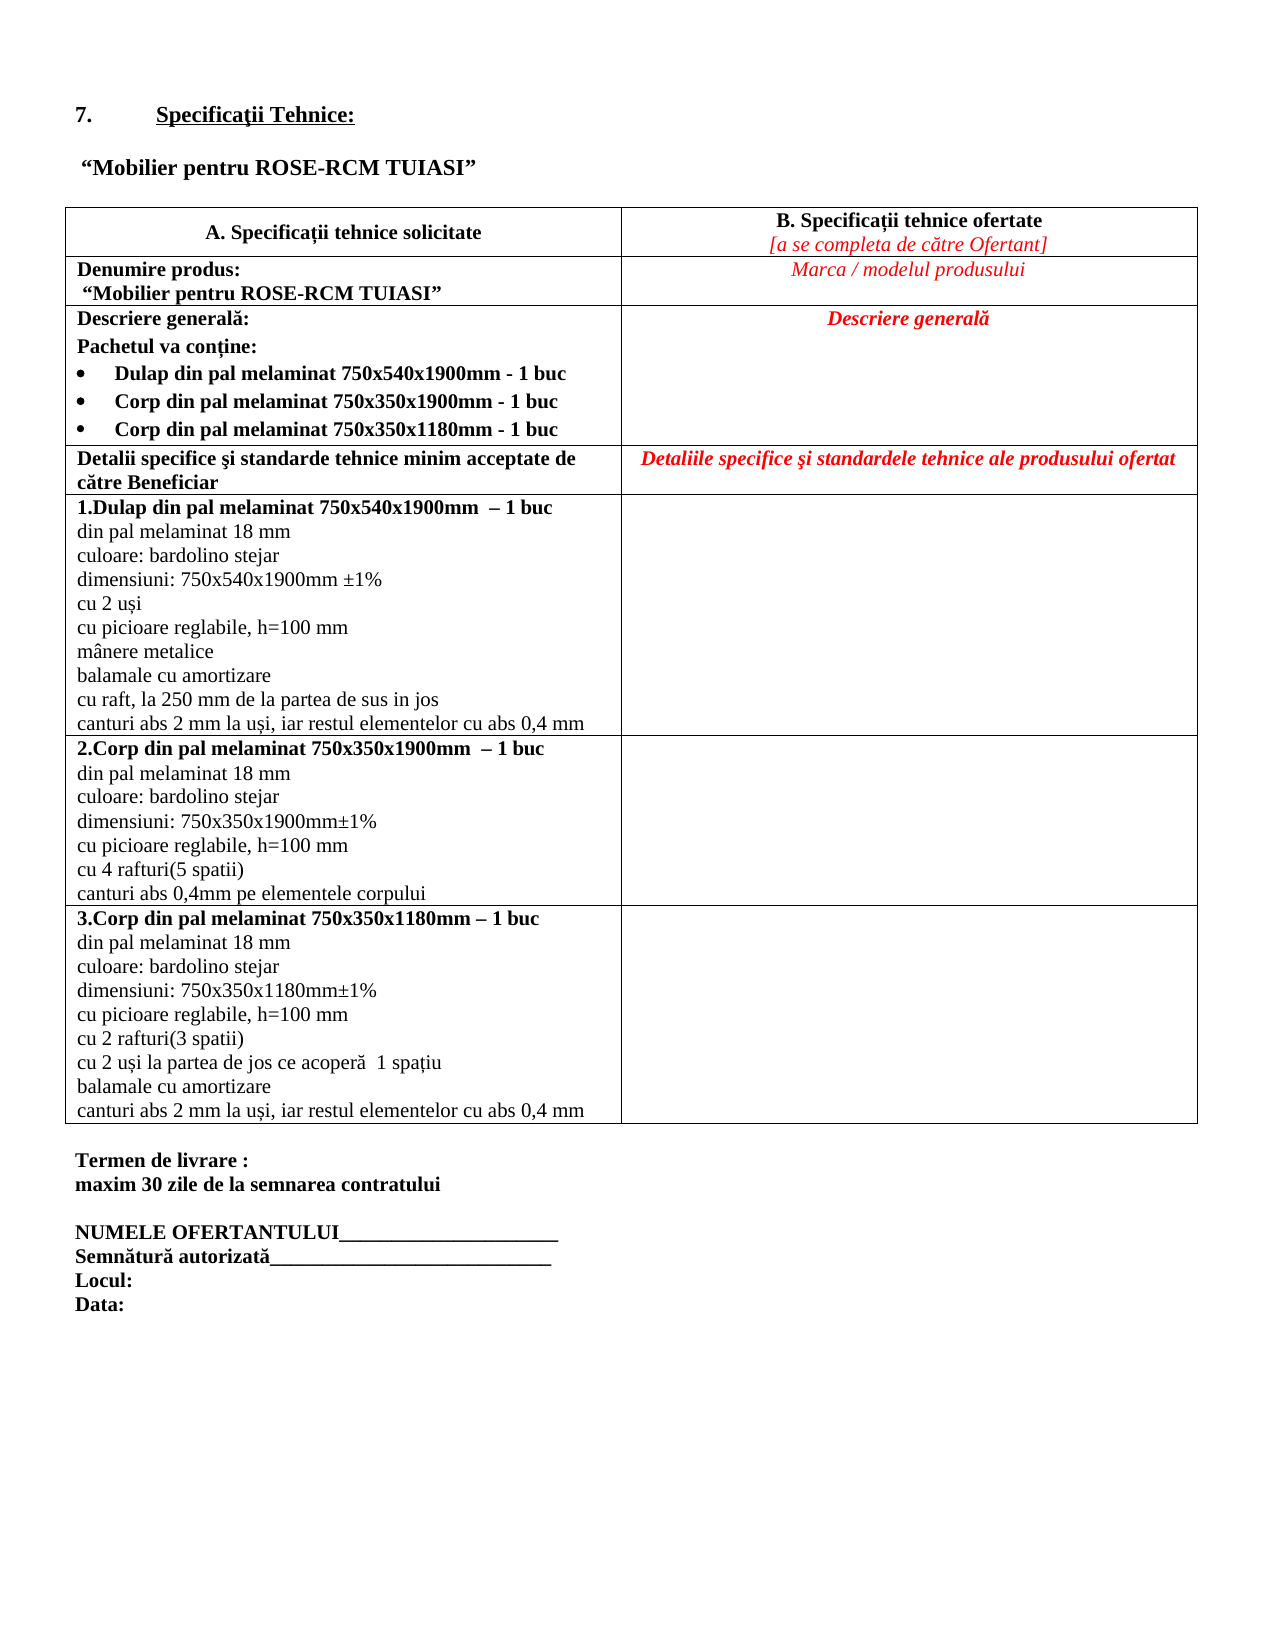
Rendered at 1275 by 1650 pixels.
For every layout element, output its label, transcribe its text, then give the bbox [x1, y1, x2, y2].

text Termen de livrare : [75, 1147, 1200, 1172]
table_cell 2.Corp din pal melaminat 750x350x1900mm – 1 buc din pal melaminat 18 mm culoare: bardolino stejar dimensiuni: 750x350x1900mm±1% cu picioare reglabile, h=100 mm cu 4 rafturi(5 spatii) canturi abs 0,4mm pe elementele corpului [66, 736, 621, 905]
table_cell Descriere generală: Pachetul va conține: Dulap din pal melaminat 750x540x1900mm - 1 buc Corp din pal melaminat 750x350x1900mm - 1 buc Corp din pal melaminat 750x350x1180mm - 1 buc [66, 306, 621, 444]
table_cell Detalii specifice şi standarde tehnice minim acceptate de către Beneficiar [66, 446, 621, 494]
text NUMELE OFERTANTULUI_____________________ [75, 1220, 1200, 1244]
text “Mobilier pentru ROSE-RCM TUIASI” [75, 154, 1200, 180]
table_cell [622, 736, 1197, 905]
table_header B. Specificații tehnice ofertate [a se completa de către Ofertant] [622, 208, 1197, 256]
table_cell Descriere generală [622, 306, 1197, 444]
table_cell [622, 906, 1197, 1122]
table_cell 1.Dulap din pal melaminat 750x540x1900mm – 1 buc din pal melaminat 18 mm culoare: bardolino stejar dimensiuni: 750x540x1900mm ±1% cu 2 uși cu picioare reglabile, h=100 mm mânere metalice balamale cu amortizare cu raft, la 250 mm de la partea de sus in jos canturi abs 2 mm la uși, iar restul elementelor cu abs 0,4 mm [66, 495, 621, 735]
table_cell Denumire produs: “Mobilier pentru ROSE-RCM TUIASI” [66, 257, 621, 305]
table_header A. Specificații tehnice solicitate [66, 208, 621, 256]
text 7. Specificaţii Tehnice: [75, 101, 1207, 128]
table_cell 3.Corp din pal melaminat 750x350x1180mm – 1 buc din pal melaminat 18 mm culoare: bardolino stejar dimensiuni: 750x350x1180mm±1% cu picioare reglabile, h=100 mm cu 2 rafturi(3 spatii) cu 2 uși la partea de jos ce acoperă 1 spațiu balamale cu amortizare canturi abs 2 mm la uși, iar restul elementelor cu abs 0,4 mm [66, 906, 621, 1122]
table_cell Marca / modelul produsului [622, 257, 1197, 305]
text Data: [75, 1292, 1200, 1316]
text maxim 30 zile de la semnarea contratului [75, 1172, 1200, 1196]
table_cell [622, 495, 1197, 735]
text Semnătură autorizată___________________________ [75, 1244, 1200, 1268]
table_cell Detaliile specifice şi standardele tehnice ale produsului ofertat [622, 446, 1197, 494]
text Locul: [75, 1268, 1200, 1292]
